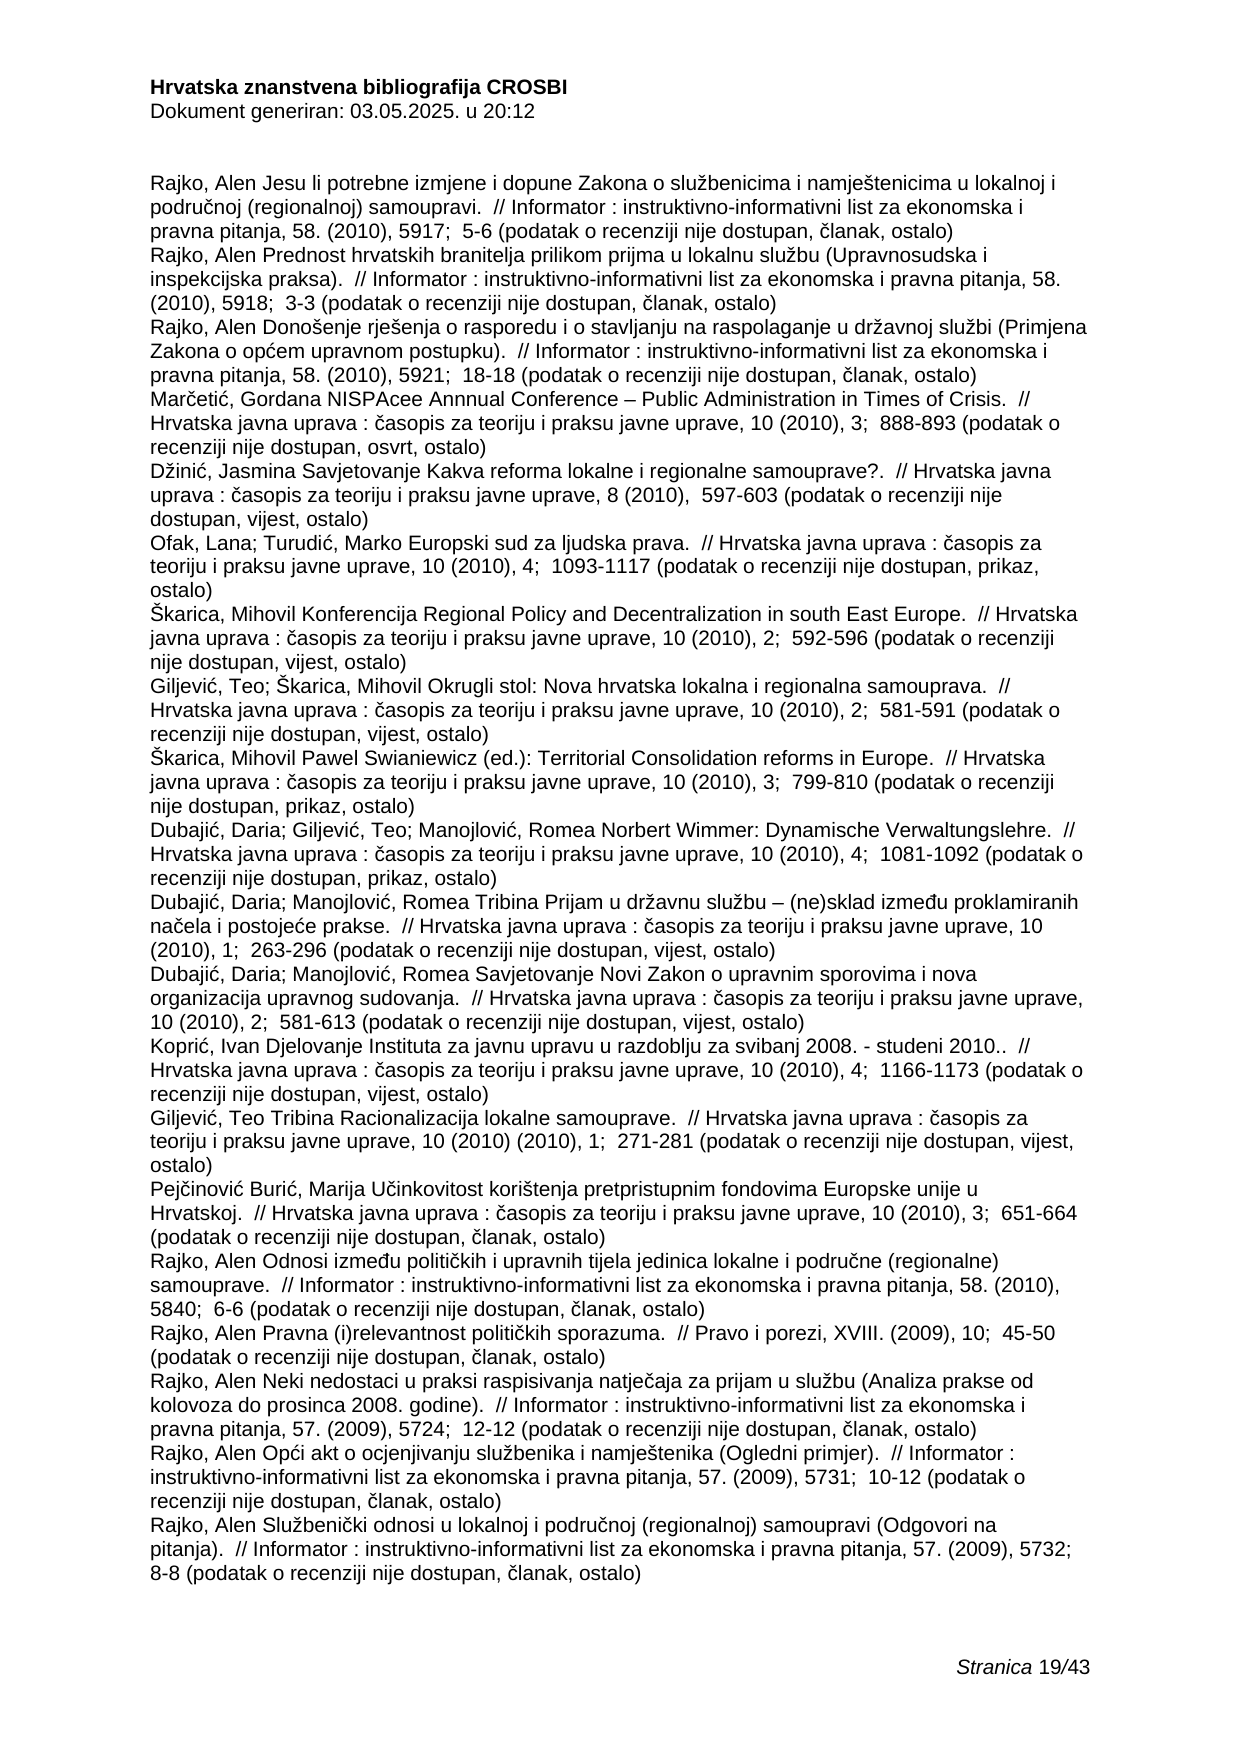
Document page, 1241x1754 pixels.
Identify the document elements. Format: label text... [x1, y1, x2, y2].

text Rajko, Alen [150, 315, 1090, 387]
text Pejčinović Burić, Marija [150, 1177, 1090, 1249]
text Rajko, Alen [150, 243, 1090, 315]
text Marčetić, Gordana [150, 387, 1090, 458]
text Rajko, Alen [150, 1369, 1090, 1441]
text Dubajić, Daria; Giljević, Teo; Manojlović, Romea [150, 818, 1090, 890]
text Dubajić, Daria; Manojlović, Romea [150, 890, 1090, 962]
text Rajko, Alen [150, 1321, 1090, 1369]
text Rajko, Alen [150, 1513, 1090, 1584]
text Rajko, Alen [150, 1249, 1090, 1321]
text Džinić, Jasmina [150, 458, 1090, 530]
text Dubajić, Daria; Manojlović, Romea [150, 962, 1090, 1033]
text Rajko, Alen [150, 1441, 1090, 1513]
text Rajko, Alen [150, 171, 1090, 243]
text Giljević, Teo [150, 1105, 1090, 1177]
text Koprić, Ivan [150, 1033, 1090, 1105]
text Giljević, Teo; Škarica, Mihovil [150, 674, 1090, 746]
text Ofak, Lana; Turudić, Marko [150, 530, 1090, 602]
text Škarica, Mihovil [150, 602, 1090, 674]
text Škarica, Mihovil [150, 746, 1090, 818]
